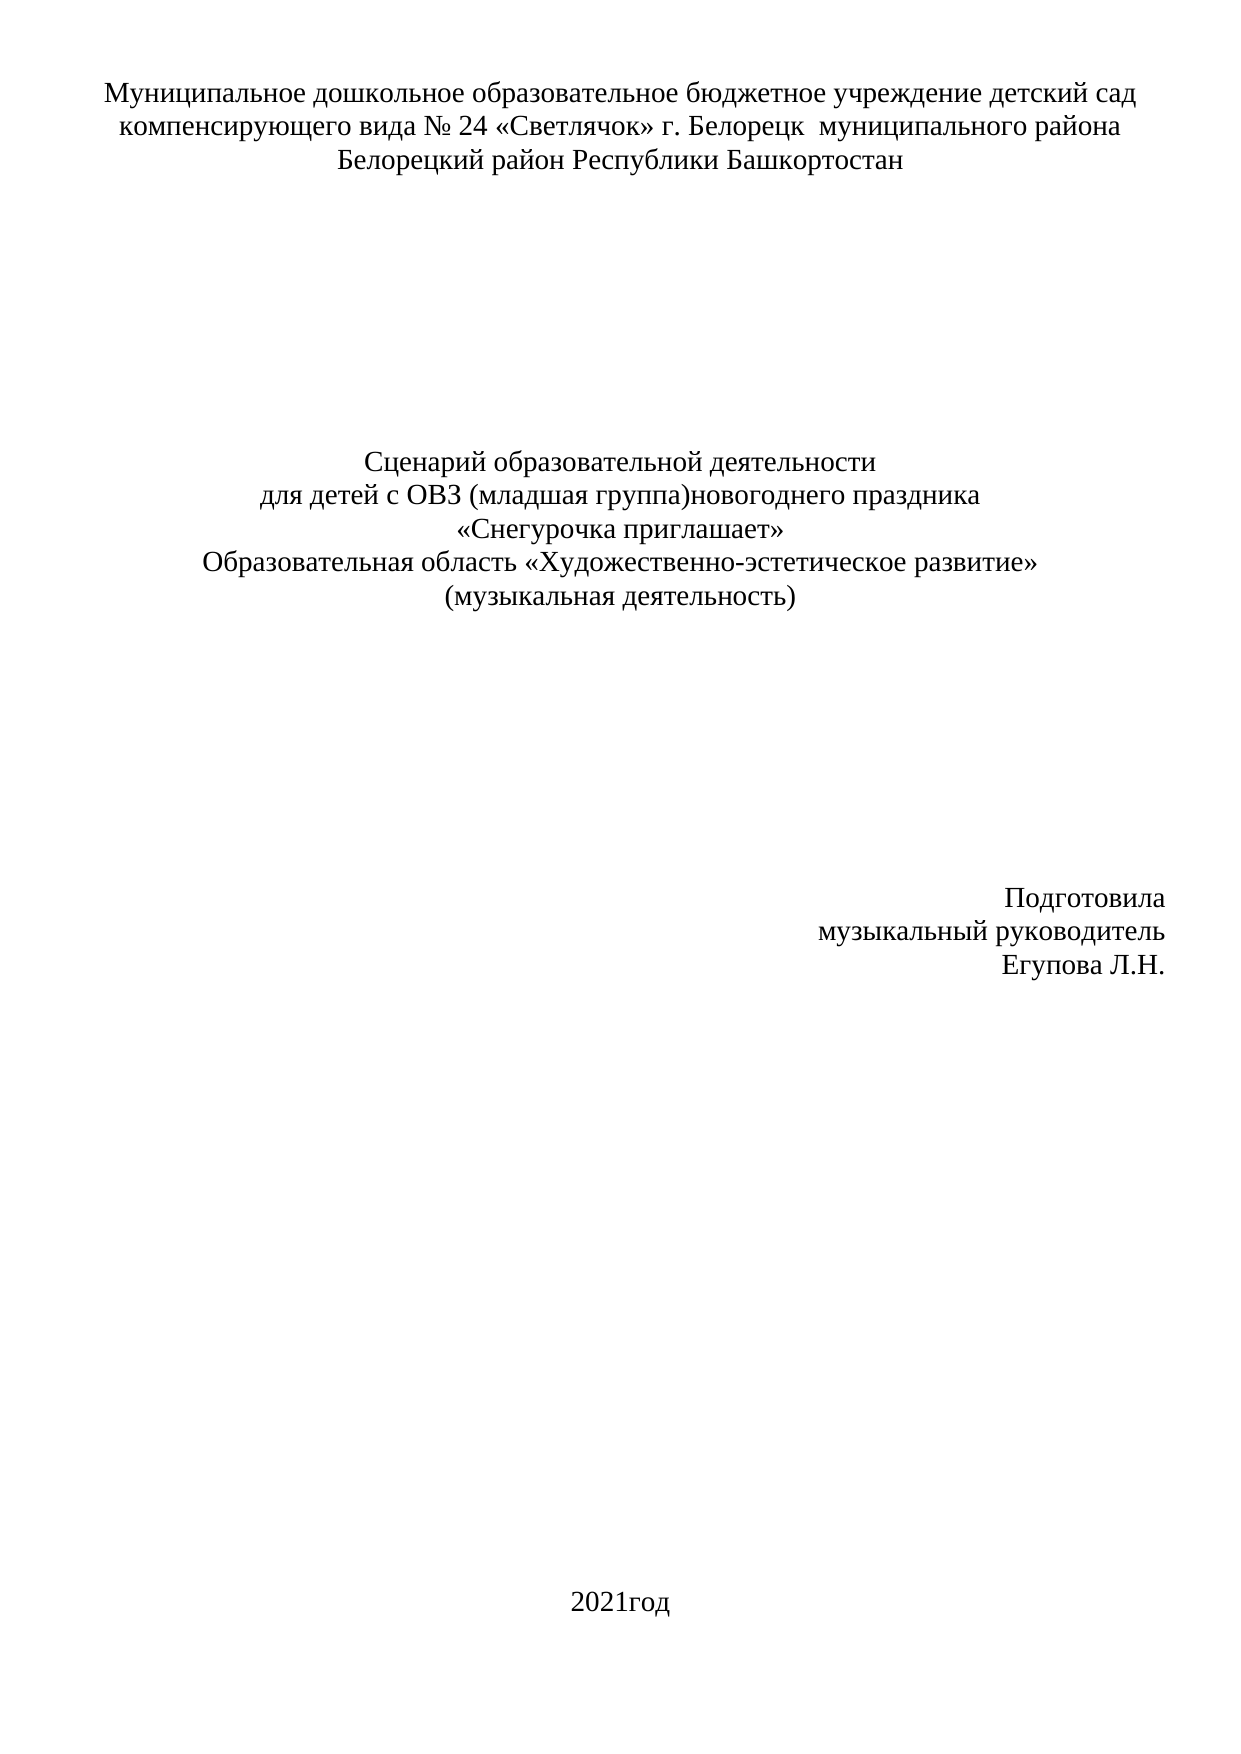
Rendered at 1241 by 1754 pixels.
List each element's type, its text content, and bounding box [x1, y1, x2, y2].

text 2021год [75, 1584, 1165, 1618]
text для детей с ОВЗ (младшая группа)новогоднего праздника [75, 477, 1165, 511]
text Подготовила [75, 880, 1165, 913]
text «Снегурочка приглашает» [75, 511, 1165, 544]
text Сценарий образовательной деятельности [75, 444, 1165, 477]
text музыкальный руководитель [75, 913, 1165, 947]
text Образовательная область «Художественно-эстетическое развитие» [75, 544, 1165, 578]
text Муниципальное дошкольное образовательное бюджетное учреждение детский сад компенсирующего вида № 24 «Светлячок» г. Белорецк муниципального района Белорецкий район Республики Башкортостан [75, 75, 1165, 176]
text Егупова Л.Н. [75, 947, 1165, 981]
text (музыкальная деятельность) [75, 578, 1165, 612]
